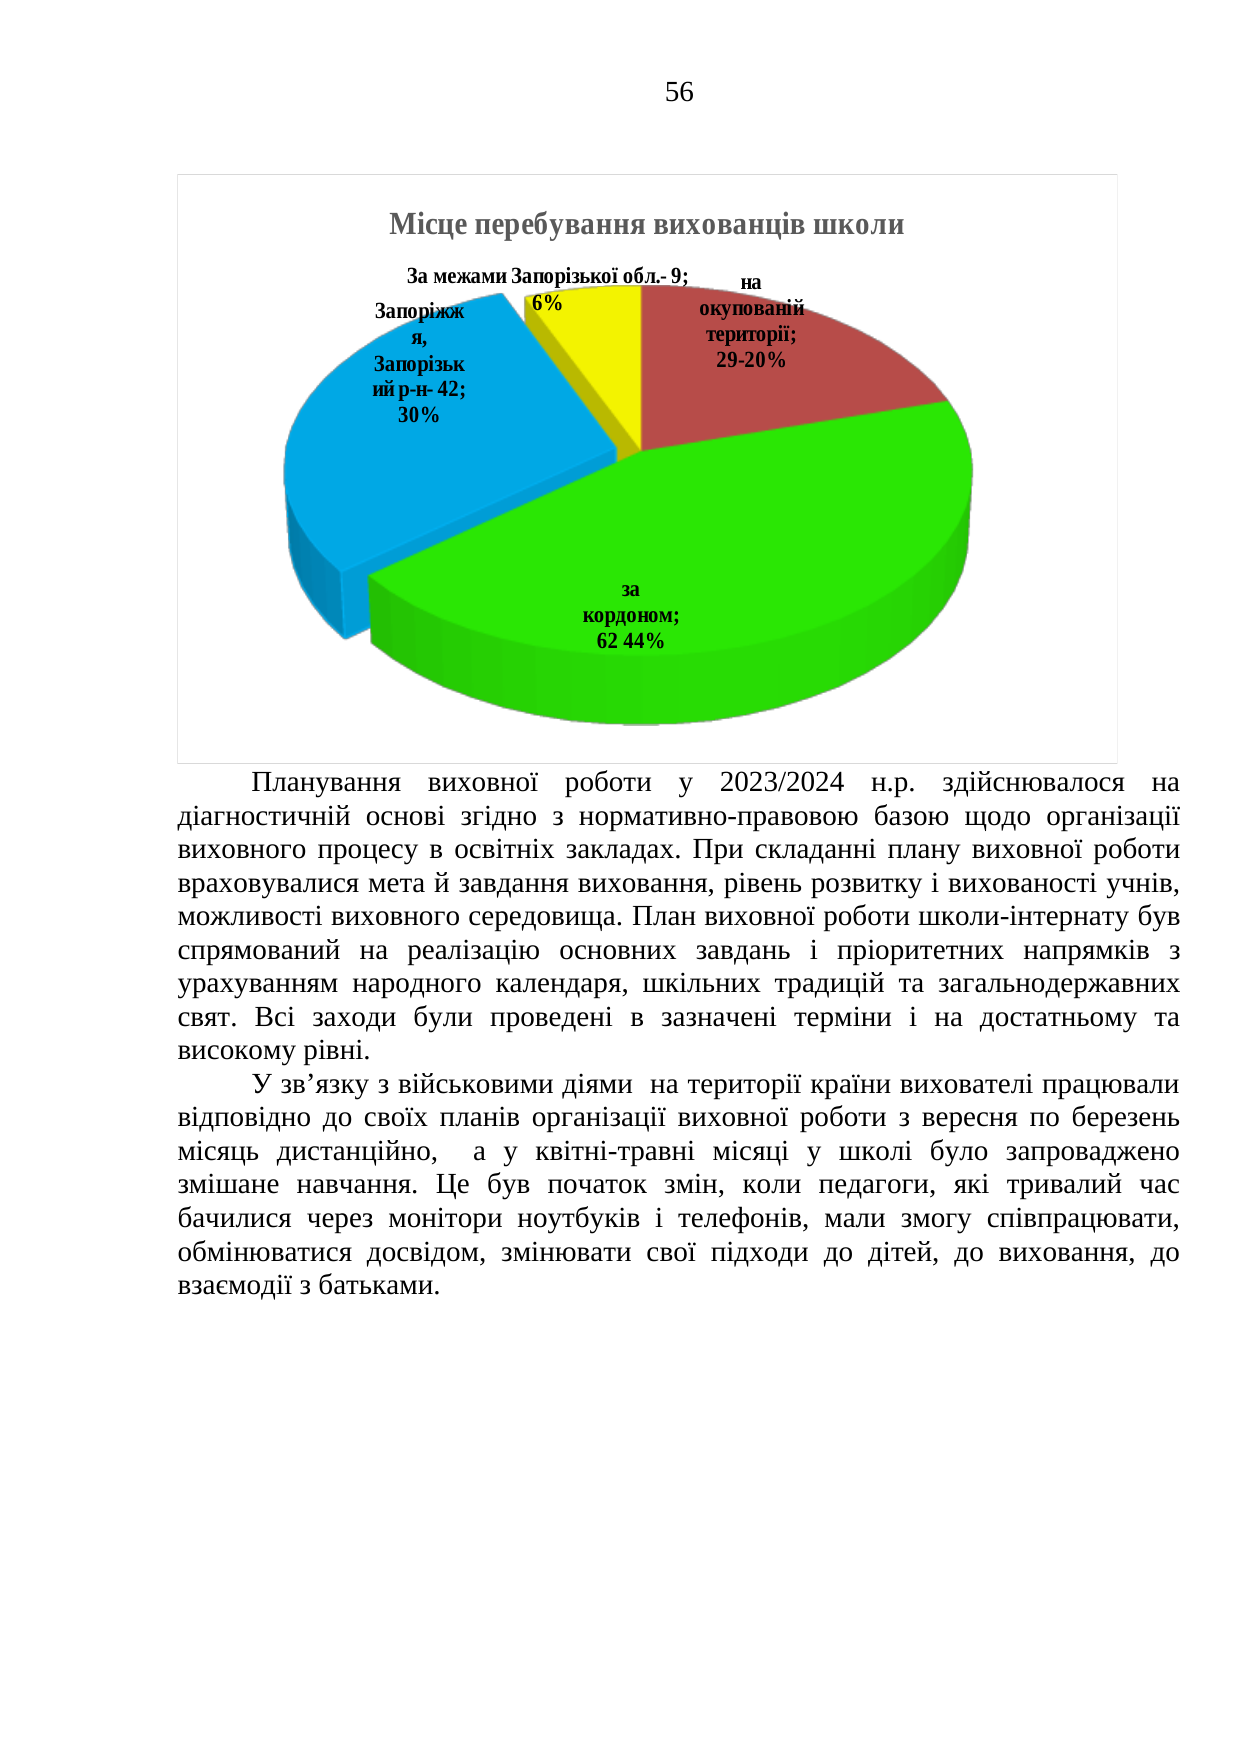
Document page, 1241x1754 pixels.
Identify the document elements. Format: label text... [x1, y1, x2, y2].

text У зв’язку з військовими діями на території країни вихователі працювали відповідно до своїх планів організації виховної роботи з вересня по березень місяць дистанційно, а у квітні-травні місяці у школі було запроваджено змішане навчання. Це був початок змін, коли педагоги, які тривалий час бачилися через монітори ноутбуків і телефонів, мали змогу співпрацювати, обмінюватися досвідом, змінювати свої підходи до дітей, до виховання, до взаємодії з батьками. [177, 1066, 1181, 1301]
text Планування виховної роботи у 2023/2024 н.р. здійснювалося на діагностичній основі згідно з нормативно-правовою базою щодо організації виховного процесу в освітніх закладах. При складанні плану виховної роботи враховувалися мета й завдання виховання, рівень розвитку і вихованості учнів, можливості виховного середовища. План виховної роботи школи-інтернату був спрямований на реалізацію основних завдань і пріоритетних напрямків з урахуванням народного календаря, шкільних традицій та загальнодержавних свят. Всі заходи були проведені в зазначені терміни і на достатньому та високому рівні. [177, 764, 1181, 1066]
